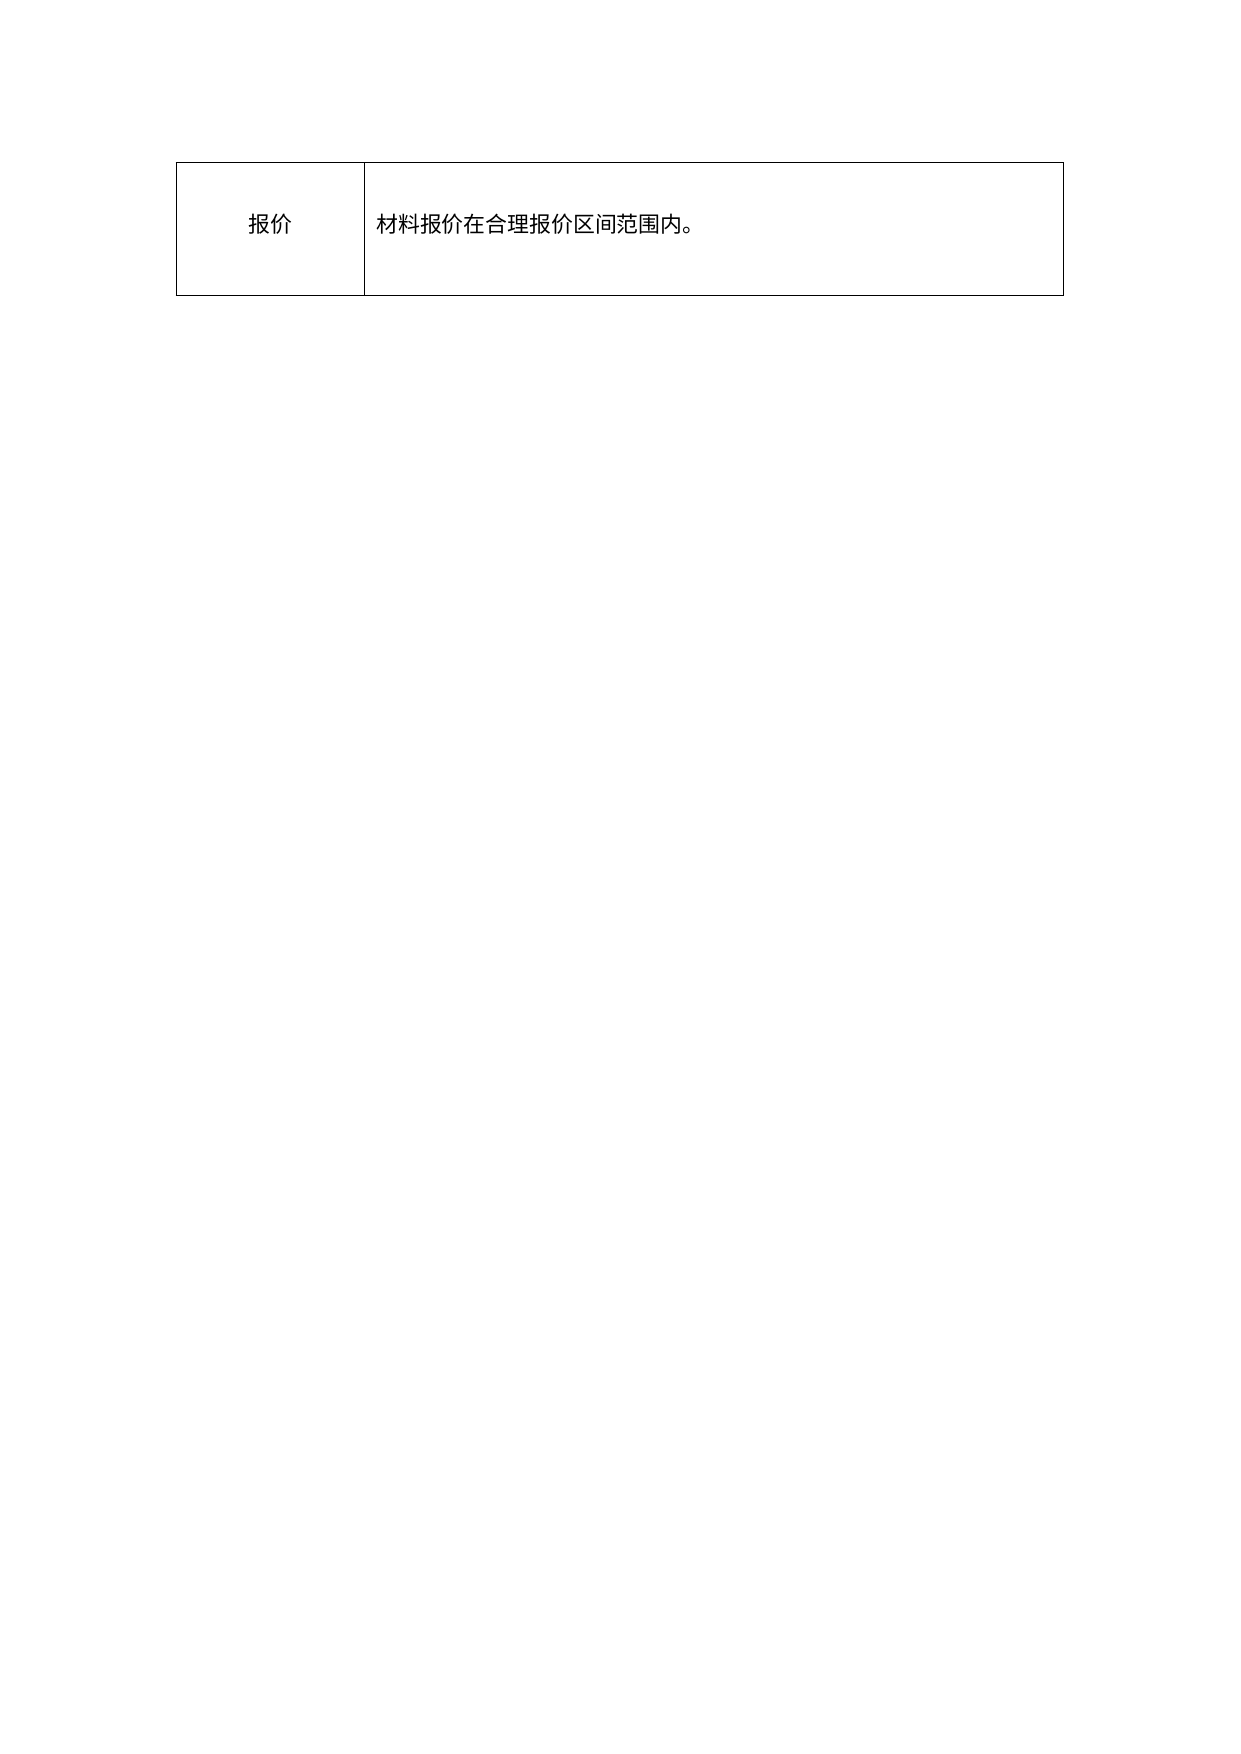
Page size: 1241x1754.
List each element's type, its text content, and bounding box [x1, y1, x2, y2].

table_cell 报价 [177, 163, 364, 294]
table_cell 材料报价在合理报价区间范围内。 [365, 163, 1063, 294]
